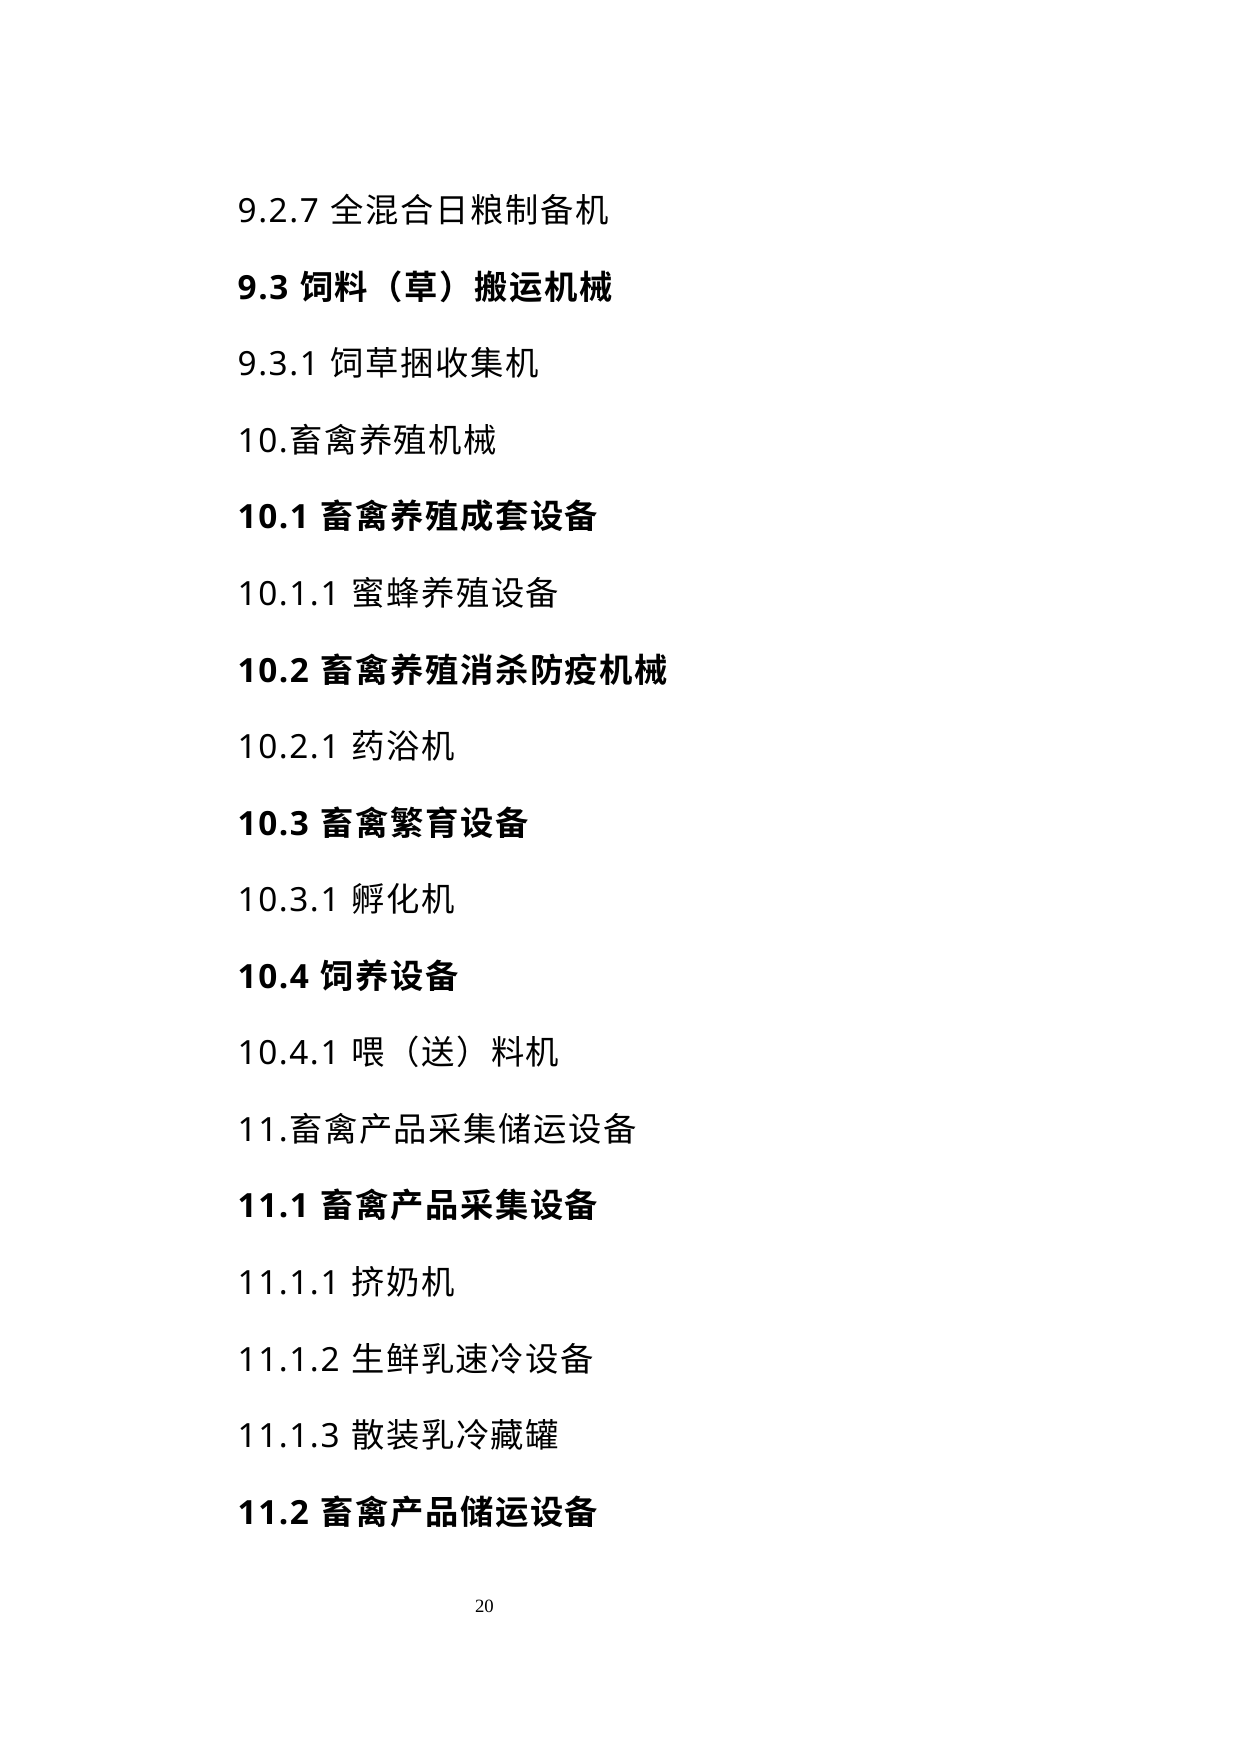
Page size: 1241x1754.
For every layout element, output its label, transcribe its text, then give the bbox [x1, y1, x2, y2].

list 10.4.1 喂（送）料机 [237, 1018, 1088, 1076]
list 10.1.1 蜜蜂养殖设备 [237, 559, 1088, 617]
list 10.4 饲养设备 [237, 942, 1088, 1000]
list 10.1 畜禽养殖成套设备 [237, 482, 1088, 541]
list 11.1.1 挤奶机 [237, 1248, 1088, 1306]
list 11.畜禽产品采集储运设备 [237, 1095, 1088, 1153]
list 10.3.1 孵化机 [237, 865, 1088, 923]
list 9.2.7 全混合日粮制备机 [237, 176, 1088, 234]
list 10.2.1 药浴机 [237, 712, 1088, 770]
list 11.2 畜禽产品储运设备 [237, 1477, 1088, 1536]
list 10.畜禽养殖机械 [237, 406, 1088, 464]
list 9.3 饲料（草）搬运机械 [237, 252, 1088, 311]
list 11.1.2 生鲜乳速冷设备 [237, 1324, 1088, 1383]
list 10.2 畜禽养殖消杀防疫机械 [237, 635, 1088, 694]
list 9.3.1 饲草捆收集机 [237, 329, 1088, 387]
list 10.3 畜禽繁育设备 [237, 788, 1088, 847]
list 11.1.3 散装乳冷藏罐 [237, 1401, 1088, 1459]
list 11.1 畜禽产品采集设备 [237, 1171, 1088, 1229]
